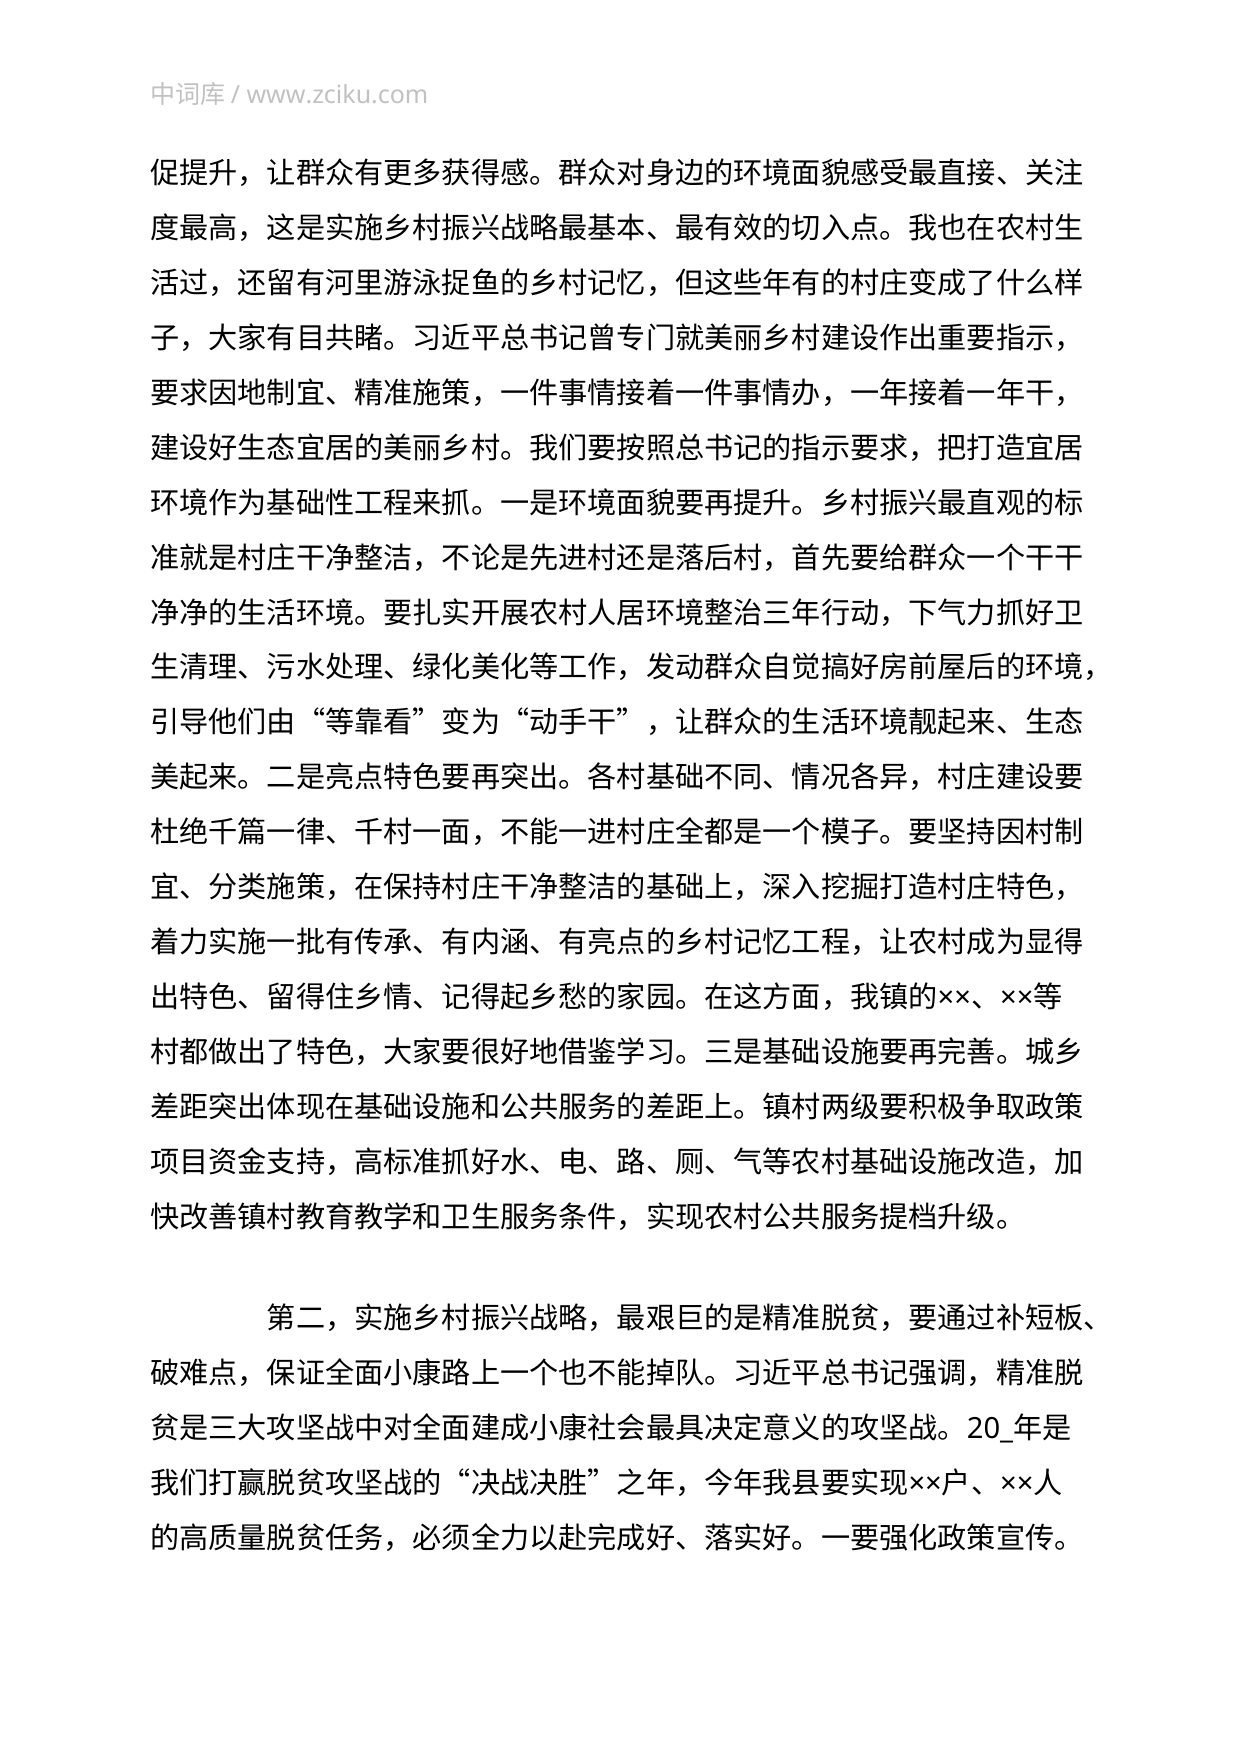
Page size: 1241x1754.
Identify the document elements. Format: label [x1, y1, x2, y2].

text [150, 1295, 1090, 1557]
text [150, 150, 1090, 1235]
